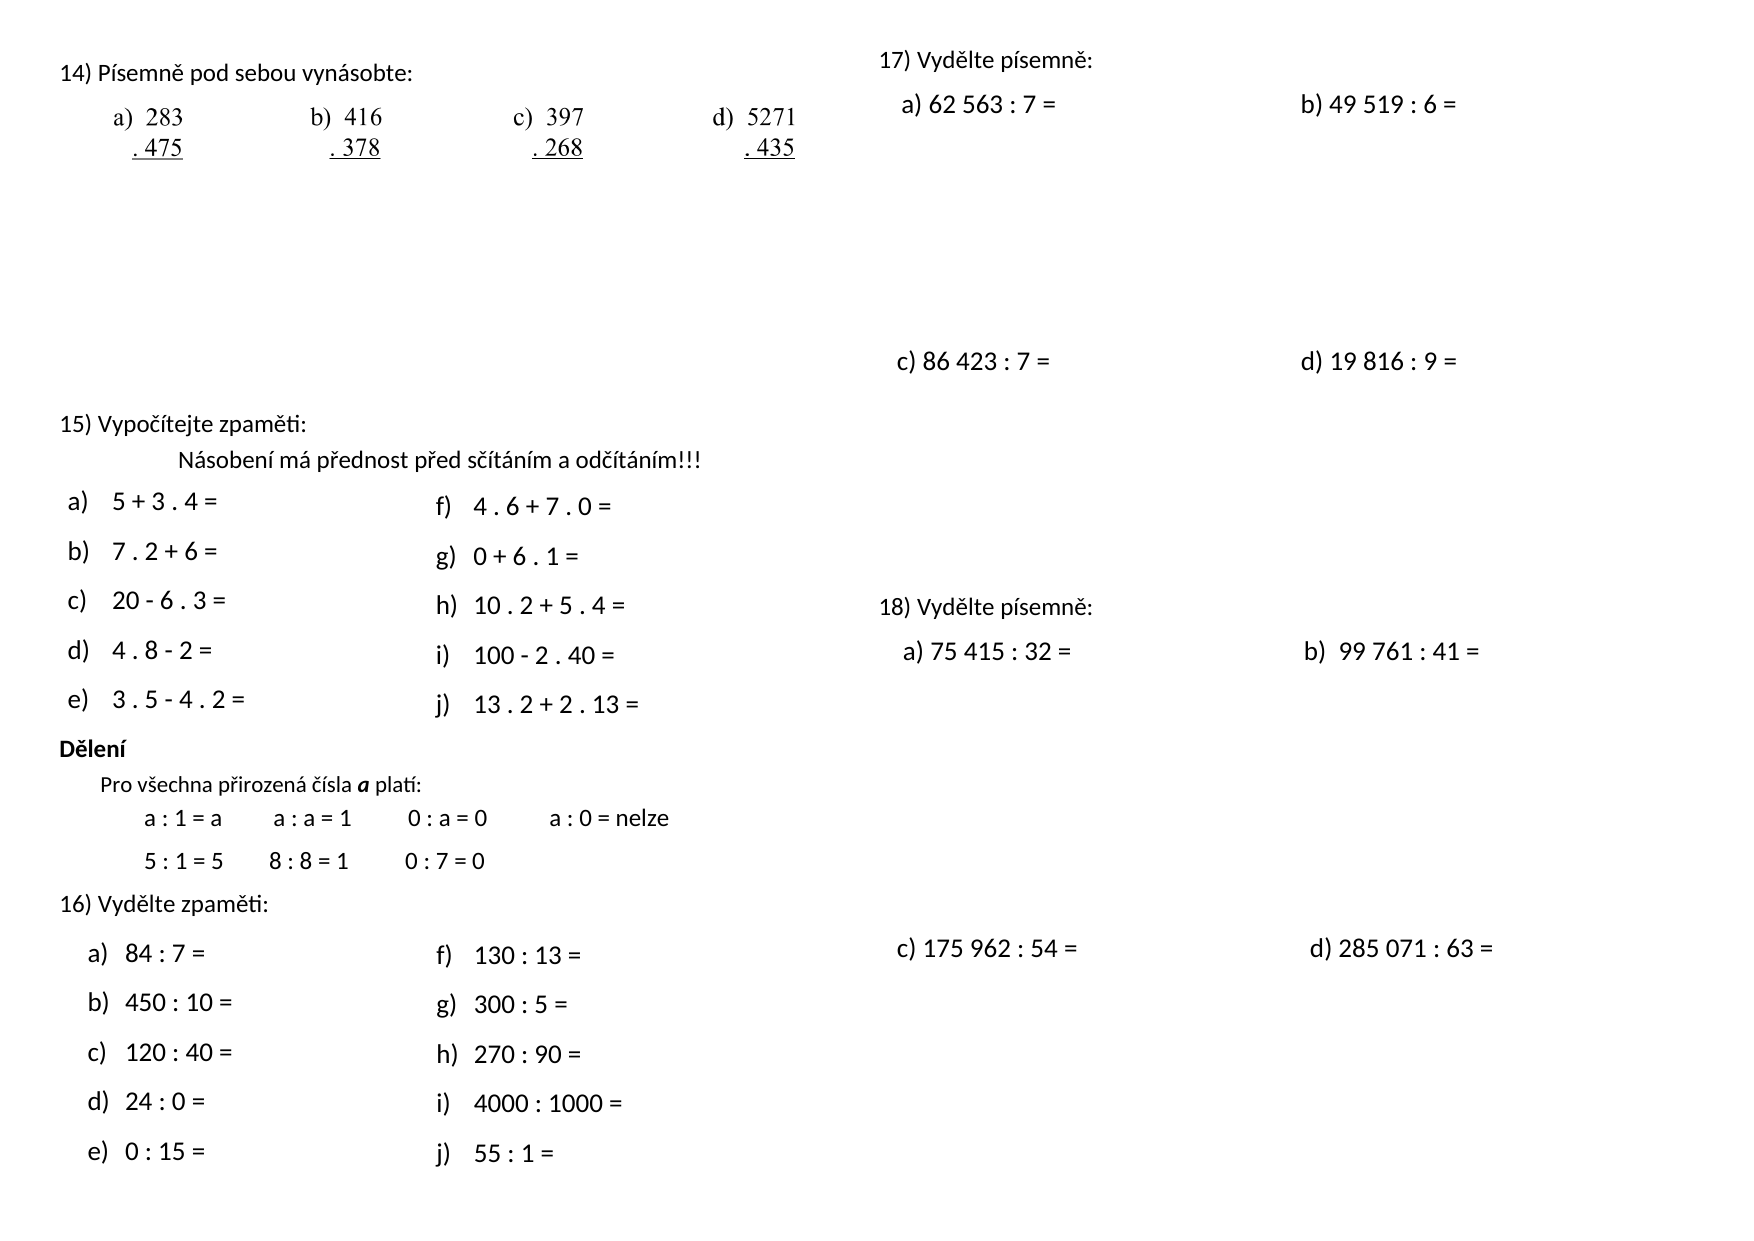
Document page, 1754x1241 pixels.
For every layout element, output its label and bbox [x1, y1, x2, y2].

picture [293, 87, 463, 175]
table_header [59, 44, 878, 1193]
picture [496, 87, 651, 175]
table_header [878, 44, 1695, 1193]
picture [104, 87, 249, 175]
picture [696, 87, 847, 175]
